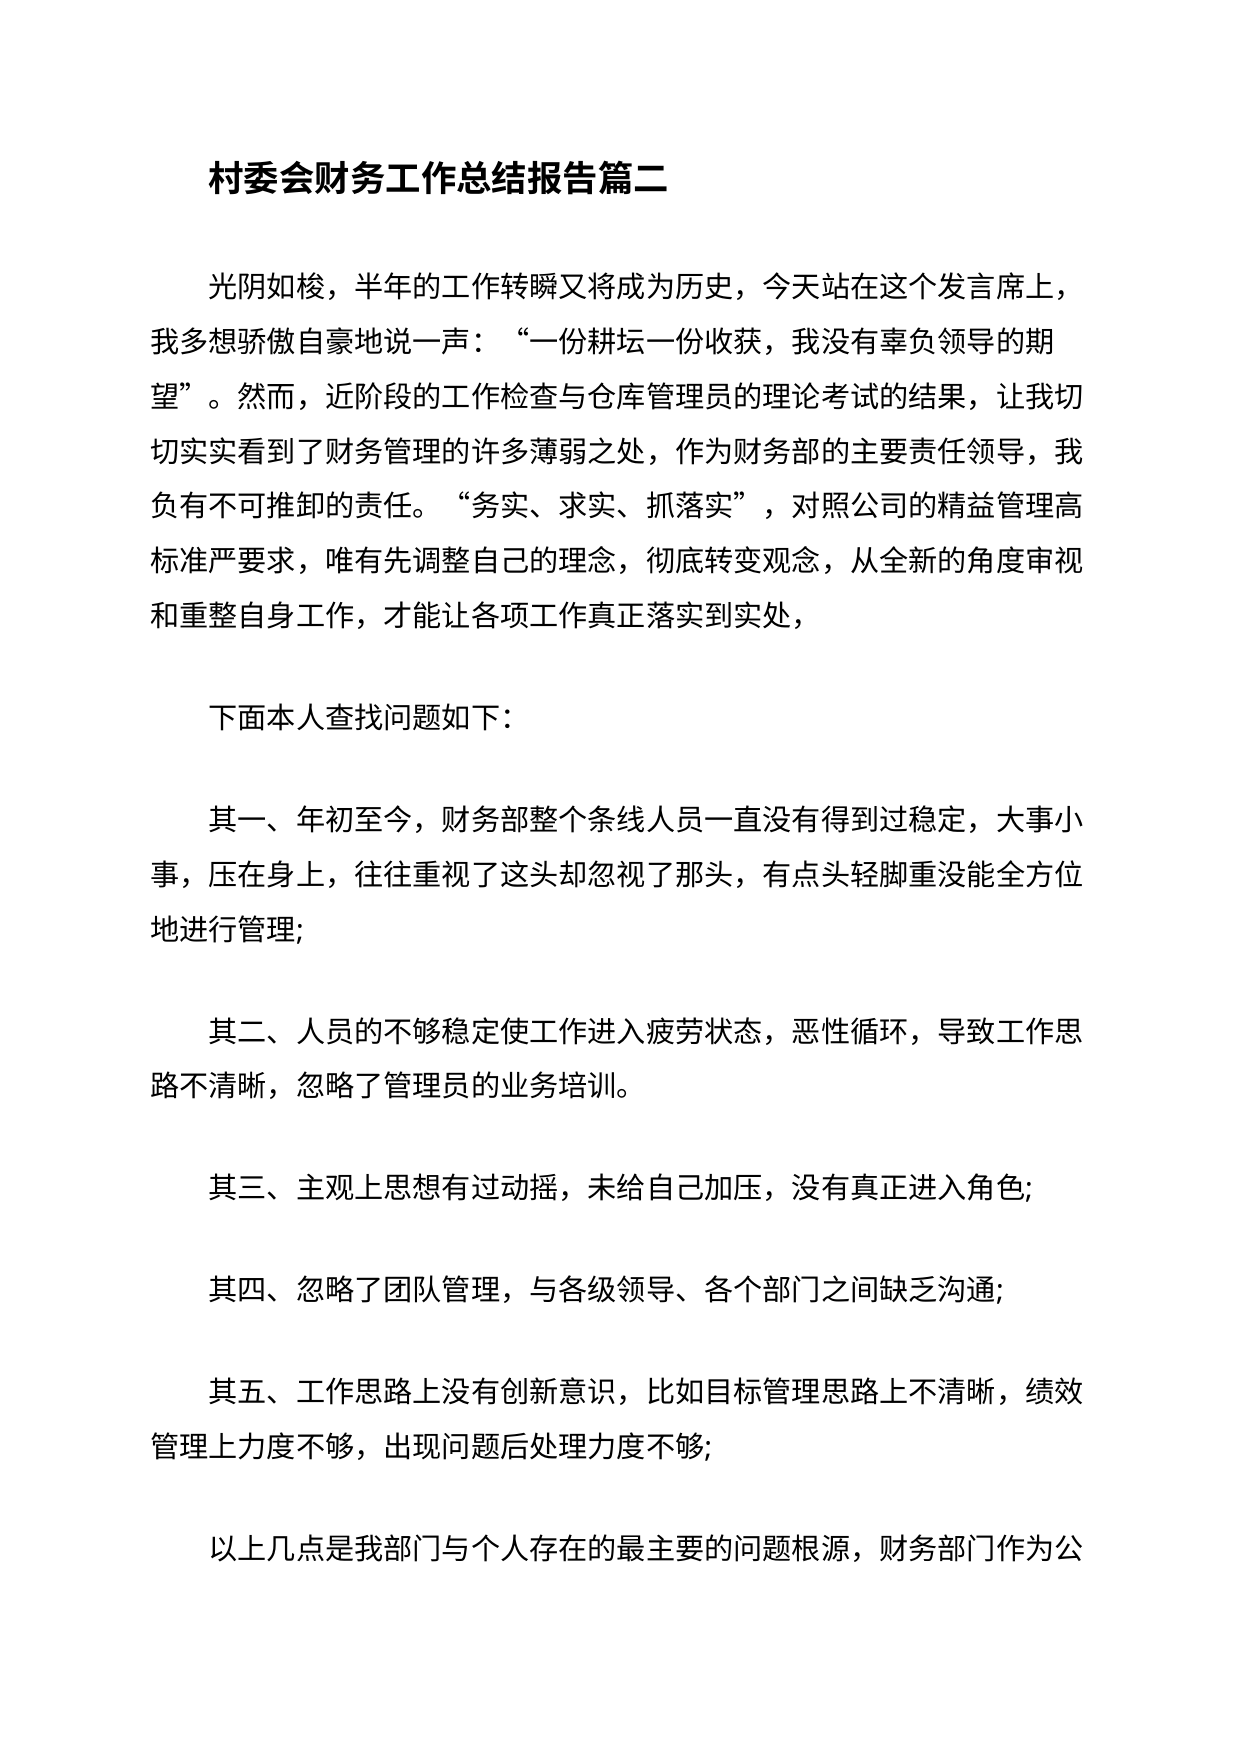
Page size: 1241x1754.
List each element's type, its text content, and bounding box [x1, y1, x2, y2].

text 村委会财务工作总结报告篇二 [150, 150, 1090, 201]
text 其二、人员的不够稳定使工作进入疲劳状态，恶性循环，导致工作思路不清晰，忽略了管理员的业务培训。 [150, 1008, 1090, 1105]
text 下面本人查找问题如下： [150, 694, 1090, 737]
text 其三、主观上思想有过动摇，未给自己加压，没有真正进入角色; [150, 1165, 1090, 1207]
text 其四、忽略了团队管理，与各级领导、各个部门之间缺乏沟通; [150, 1267, 1090, 1309]
text 其五、工作思路上没有创新意识，比如目标管理思路上不清晰，绩效管理上力度不够，出现问题后处理力度不够; [150, 1369, 1090, 1466]
text 光阴如梭，半年的工作转瞬又将成为历史，今天站在这个发言席上，我多想骄傲自豪地说一声：“一份耕坛一份收获，我没有辜负领导的期望”。然而，近阶段的工作检查与仓库管理员的理论考试的结果，让我切切实实看到了财务管理的许多薄弱之处，作为财务部的主要责任领导，我负有不可推卸的责任。“务实、求实、抓落实”，对照公司的精益管理高标准严要求，唯有先调整自己的理念，彻底转变观念，从全新的角度审视和重整自身工作，才能让各项工作真正落实到实处， [150, 263, 1090, 635]
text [150, 1526, 1090, 1568]
text 其一、年初至今，财务部整个条线人员一直没有得到过稳定，大事小事，压在身上，往往重视了这头却忽视了那头，有点头轻脚重没能全方位地进行管理; [150, 796, 1090, 948]
